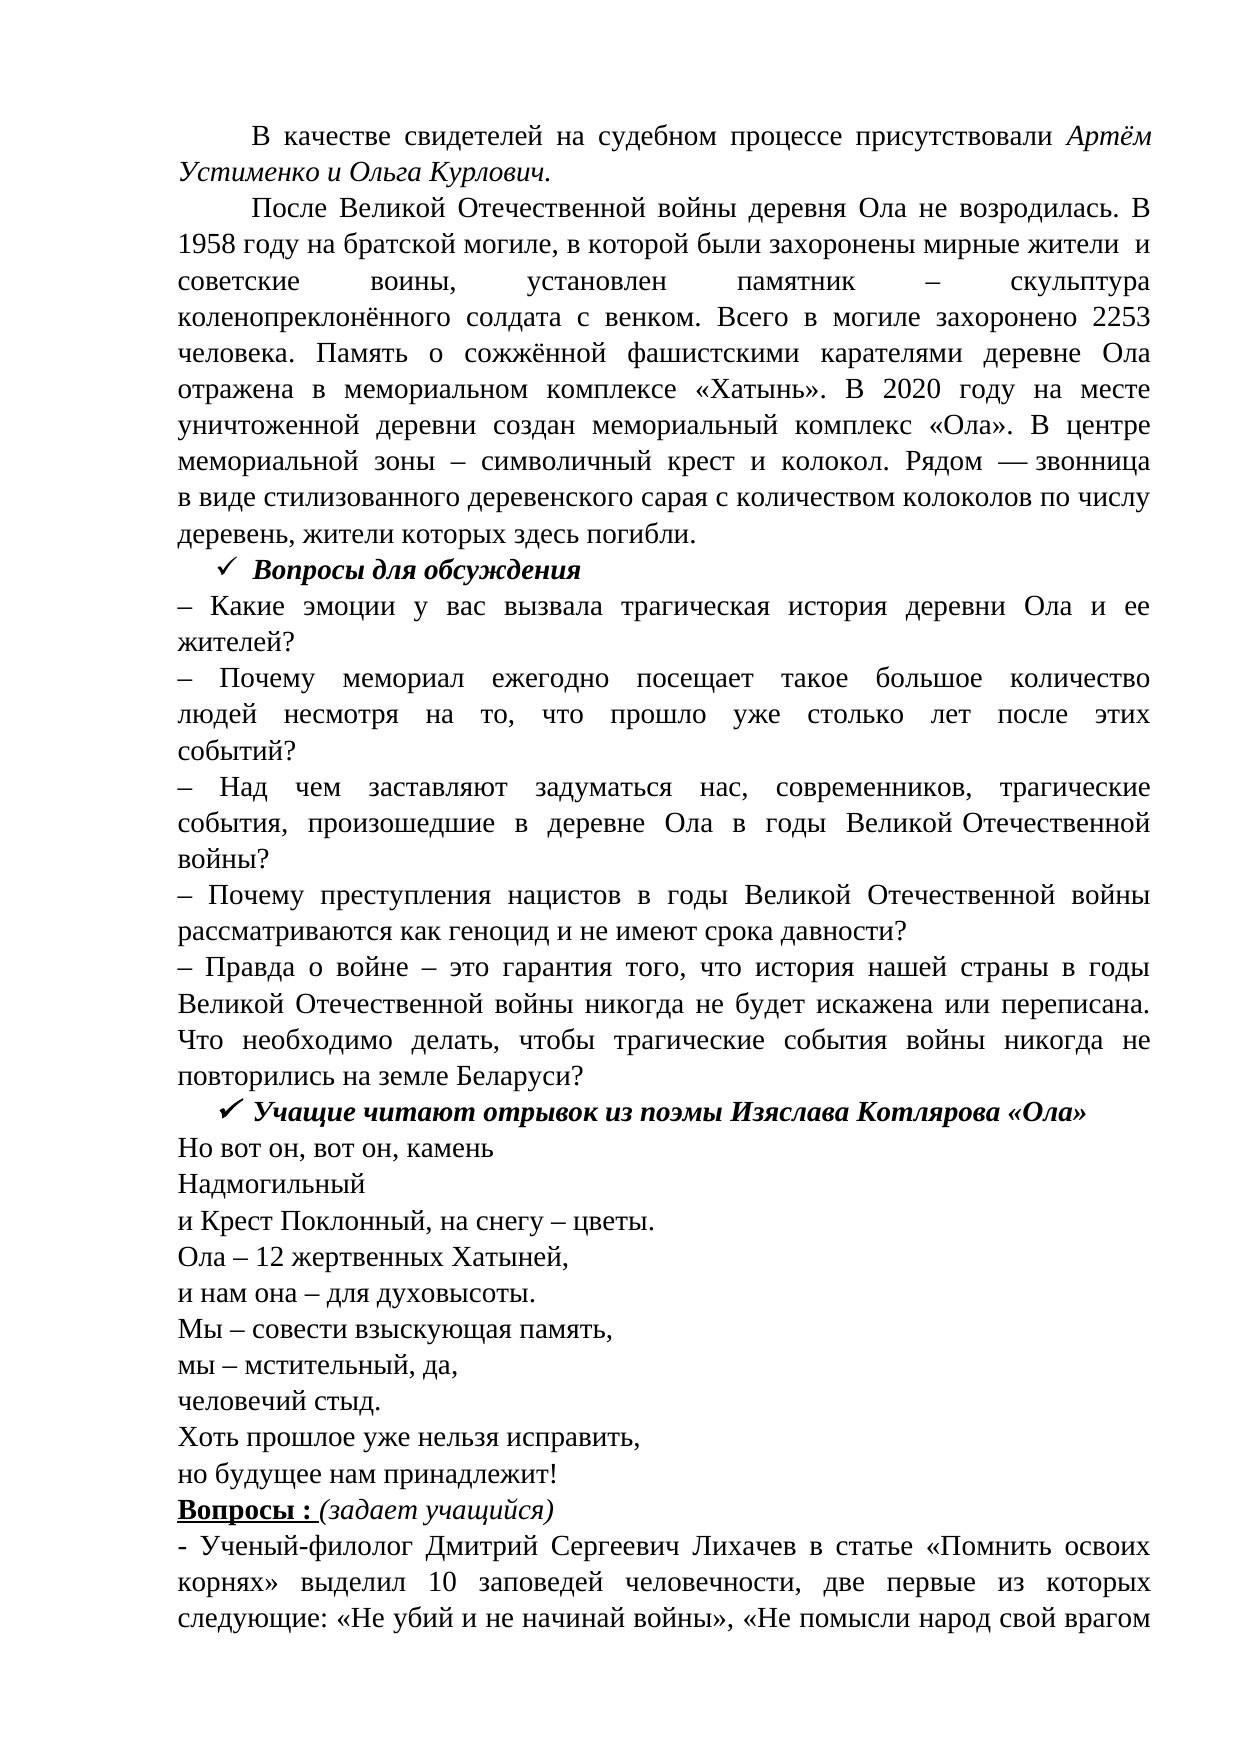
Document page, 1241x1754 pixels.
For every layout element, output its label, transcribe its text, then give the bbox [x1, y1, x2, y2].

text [177, 1528, 1152, 1634]
text – Правда о войне – это гарантия того, что история нашей страны в годы Великой Отечественной войны никогда не будет искажена или переписана. Что необходимо делать, чтобы трагические события войны никогда не повторились на земле Беларуси? [177, 949, 1152, 1092]
text Мы – совести взыскующая память, [177, 1311, 1152, 1345]
text Вопросы : (задает учащийся) [177, 1492, 1152, 1525]
text Надмогильный [177, 1167, 1152, 1200]
text После Великой Отечественной войны деревня Ола не возродилась. В 1958 году на братской могиле, в которой были захоронены мирные жители и советские воины, установлен памятник – скульптура коленопреклонённого солдата с венком. Всего в могиле захоронено 2253 человека. Память о сожжённой фашистскими карателями деревне Ола отражена в мемориальном комплексе «Хатынь». В 2020 году на месте уничтоженной деревни создан мемориальный комплекс «Ола». В центре мемориальной зоны – символичный крест и колокол. Рядом — звонница в виде стилизованного деревенского сарая с количеством колоколов по числу деревень, жители которых здесь погибли. [177, 190, 1152, 549]
list Учащие читают отрывок из поэмы Изяслава Котлярова «Ола» [215, 1094, 1152, 1128]
text Но вот он, вот он, камень [177, 1130, 1152, 1164]
text и Крест Поклонный, на снегу – цветы. [177, 1203, 1152, 1236]
text Хоть прошлое уже нельзя исправить, [177, 1419, 1152, 1453]
text – Над чем заставляют задуматься нас, современников, трагические события, произошедшие в деревне Ола в годы Великой Отечественной войны? [177, 769, 1152, 875]
text – Почему мемориал ежегодно посещает такое большое количество людей несмотря на то, что прошло уже столько лет после этих событий? [177, 660, 1152, 766]
text человечий стыд. [177, 1383, 1152, 1417]
text но будущее нам принадлежит! [177, 1456, 1152, 1489]
text – Почему преступления нацистов в годы Великой Отечественной войны рассматриваются как геноцид и не имеют срока давности? [177, 877, 1152, 947]
text Ола – 12 жертвенных Хатыней, [177, 1239, 1152, 1272]
text – Какие эмоции у вас вызвала трагическая история деревни Ола и ее жителей? [177, 588, 1152, 658]
text В качестве свидетелей на судебном процессе присутствовали Артём Устименко и Ольга Курлович. [177, 118, 1152, 188]
list Вопросы для обсуждения [215, 552, 1152, 586]
text и нам она – для духовысоты. [177, 1275, 1152, 1308]
text мы – мстительный, да, [177, 1347, 1152, 1381]
